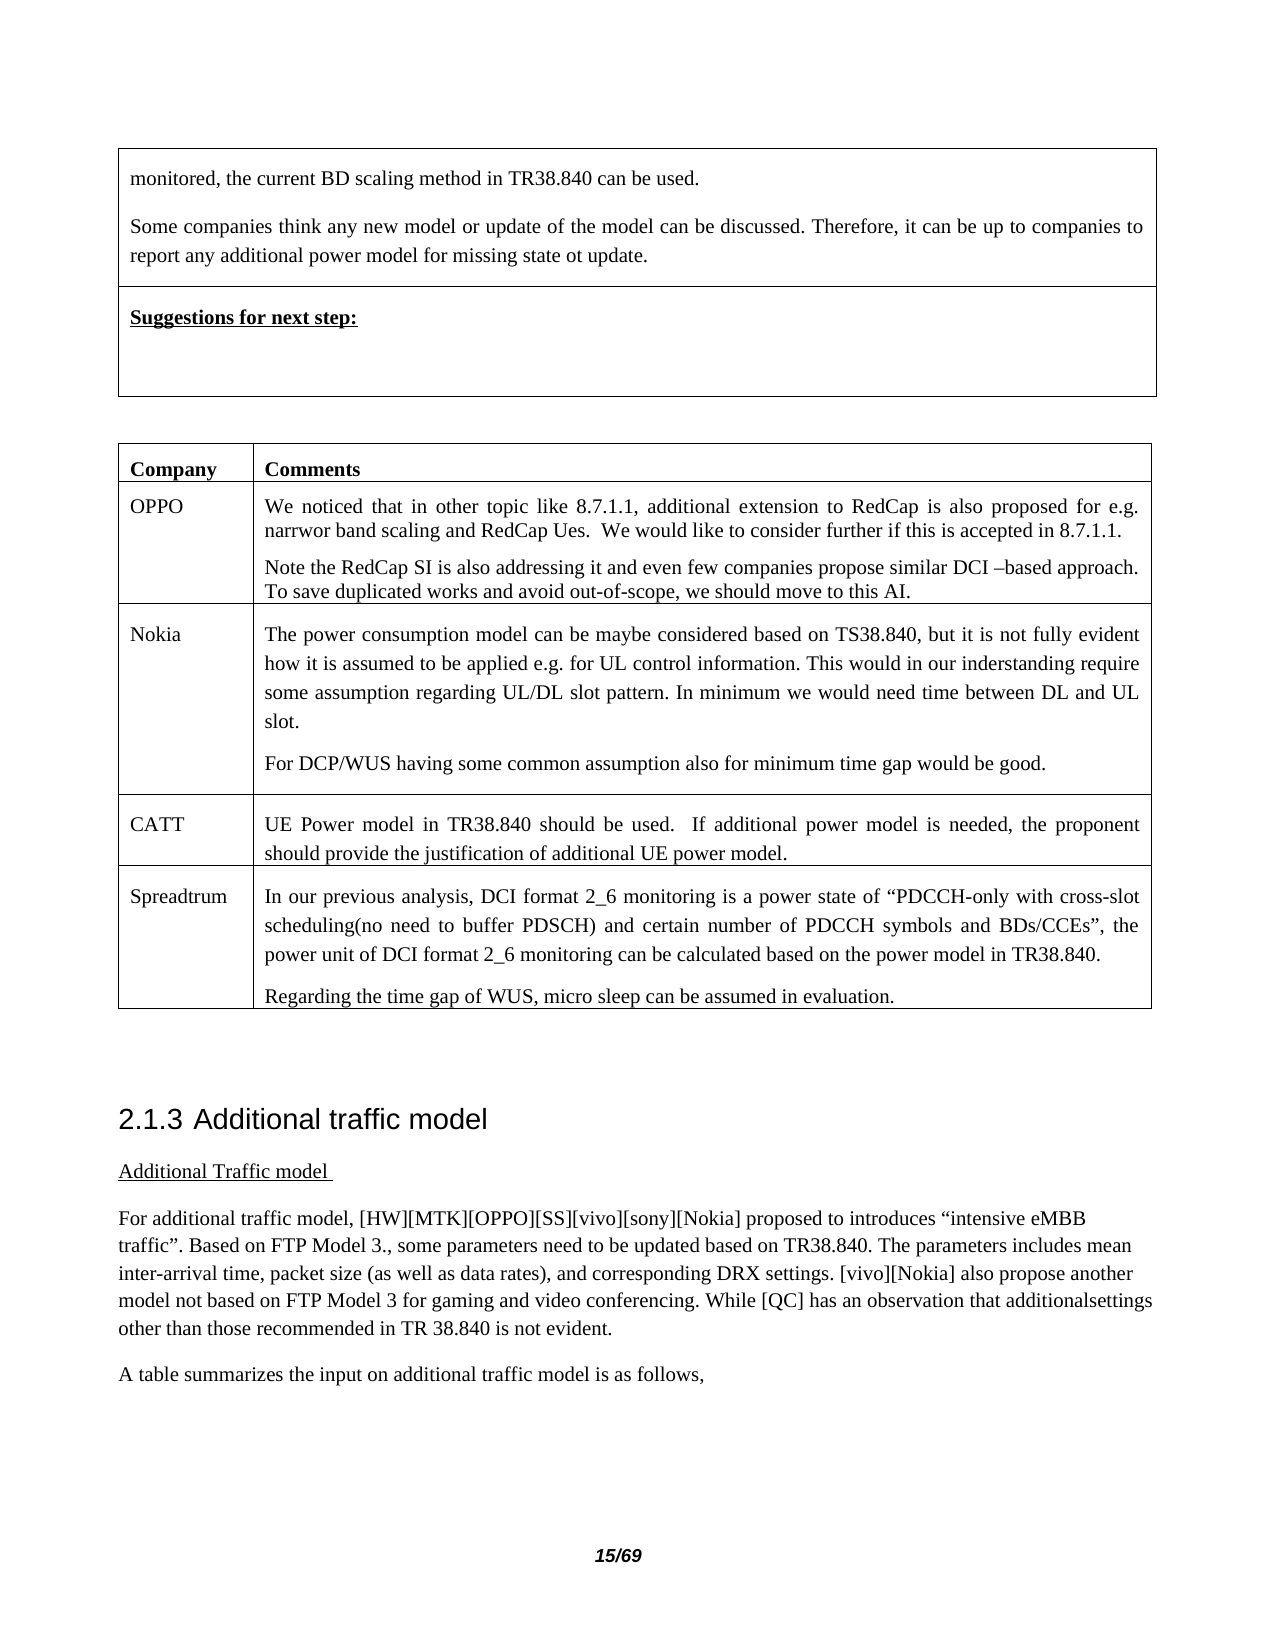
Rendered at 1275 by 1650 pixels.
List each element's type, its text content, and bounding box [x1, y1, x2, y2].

text Additional Traffic model [118, 1159, 1157, 1183]
table_header Comments [254, 444, 1151, 481]
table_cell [119, 149, 1156, 286]
table_cell CATT [119, 795, 253, 865]
table_cell In our previous analysis, DCI format 2_6 monitoring is a power state of “PDCCH-only with cross-slot scheduling(no need to buffer PDSCH) and certain number of PDCCH symbols and BDs/CCEs”, the power unit of DCI format 2_6 monitoring can be calculated based on the power model in TR38.840. Regarding the time gap of WUS, micro sleep can be assumed in evaluation. [254, 866, 1151, 1008]
text For additional traffic model, [HW][MTK][OPPO][SS][vivo][sony][Nokia] proposed to introduces “intensive eMBB traffic”. Based on FTP Model 3., some parameters need to be updated based on TR38.840. The parameters includes mean inter-arrival time, packet size (as well as data rates), and corresponding DRX settings. [vivo][Nokia] also propose another model not based on FTP Model 3 for gaming and video conferencing. While [QC] has an observation that additionalsettings other than those recommended in TR 38.840 is not evident. [118, 1206, 1157, 1340]
table_cell The power consumption model can be maybe considered based on TS38.840, but it is not fully evident how it is assumed to be applied e.g. for UL control information. This would in our inderstanding require some assumption regarding UL/DL slot pattern. In minimum we would need time between DL and UL slot. For DCP/WUS having some common assumption also for minimum time gap would be good. [254, 604, 1151, 793]
table_cell Suggestions for next step: [119, 287, 1156, 396]
table_cell Nokia [119, 604, 253, 793]
text A table summarizes the input on additional traffic model is as follows, [118, 1362, 1157, 1386]
table_cell UE Power model in TR38.840 should be used. If additional power model is needed, the proponent should provide the justification of additional UE power model. [254, 795, 1151, 865]
table_cell We noticed that in other topic like 8.7.1.1, additional extension to RedCap is also proposed for e.g. narrwor band scaling and RedCap Ues. We would like to consider further if this is accepted in 8.7.1.1. Note the RedCap SI is also addressing it and even few companies propose similar DCI –based approach. To save duplicated works and avoid out-of-scope, we should move to this AI. [254, 482, 1151, 603]
table_cell OPPO [119, 482, 253, 603]
table_cell Spreadtrum [119, 866, 253, 1008]
table_header Company [119, 444, 253, 481]
subtitle Additional traffic model [118, 1102, 1157, 1135]
